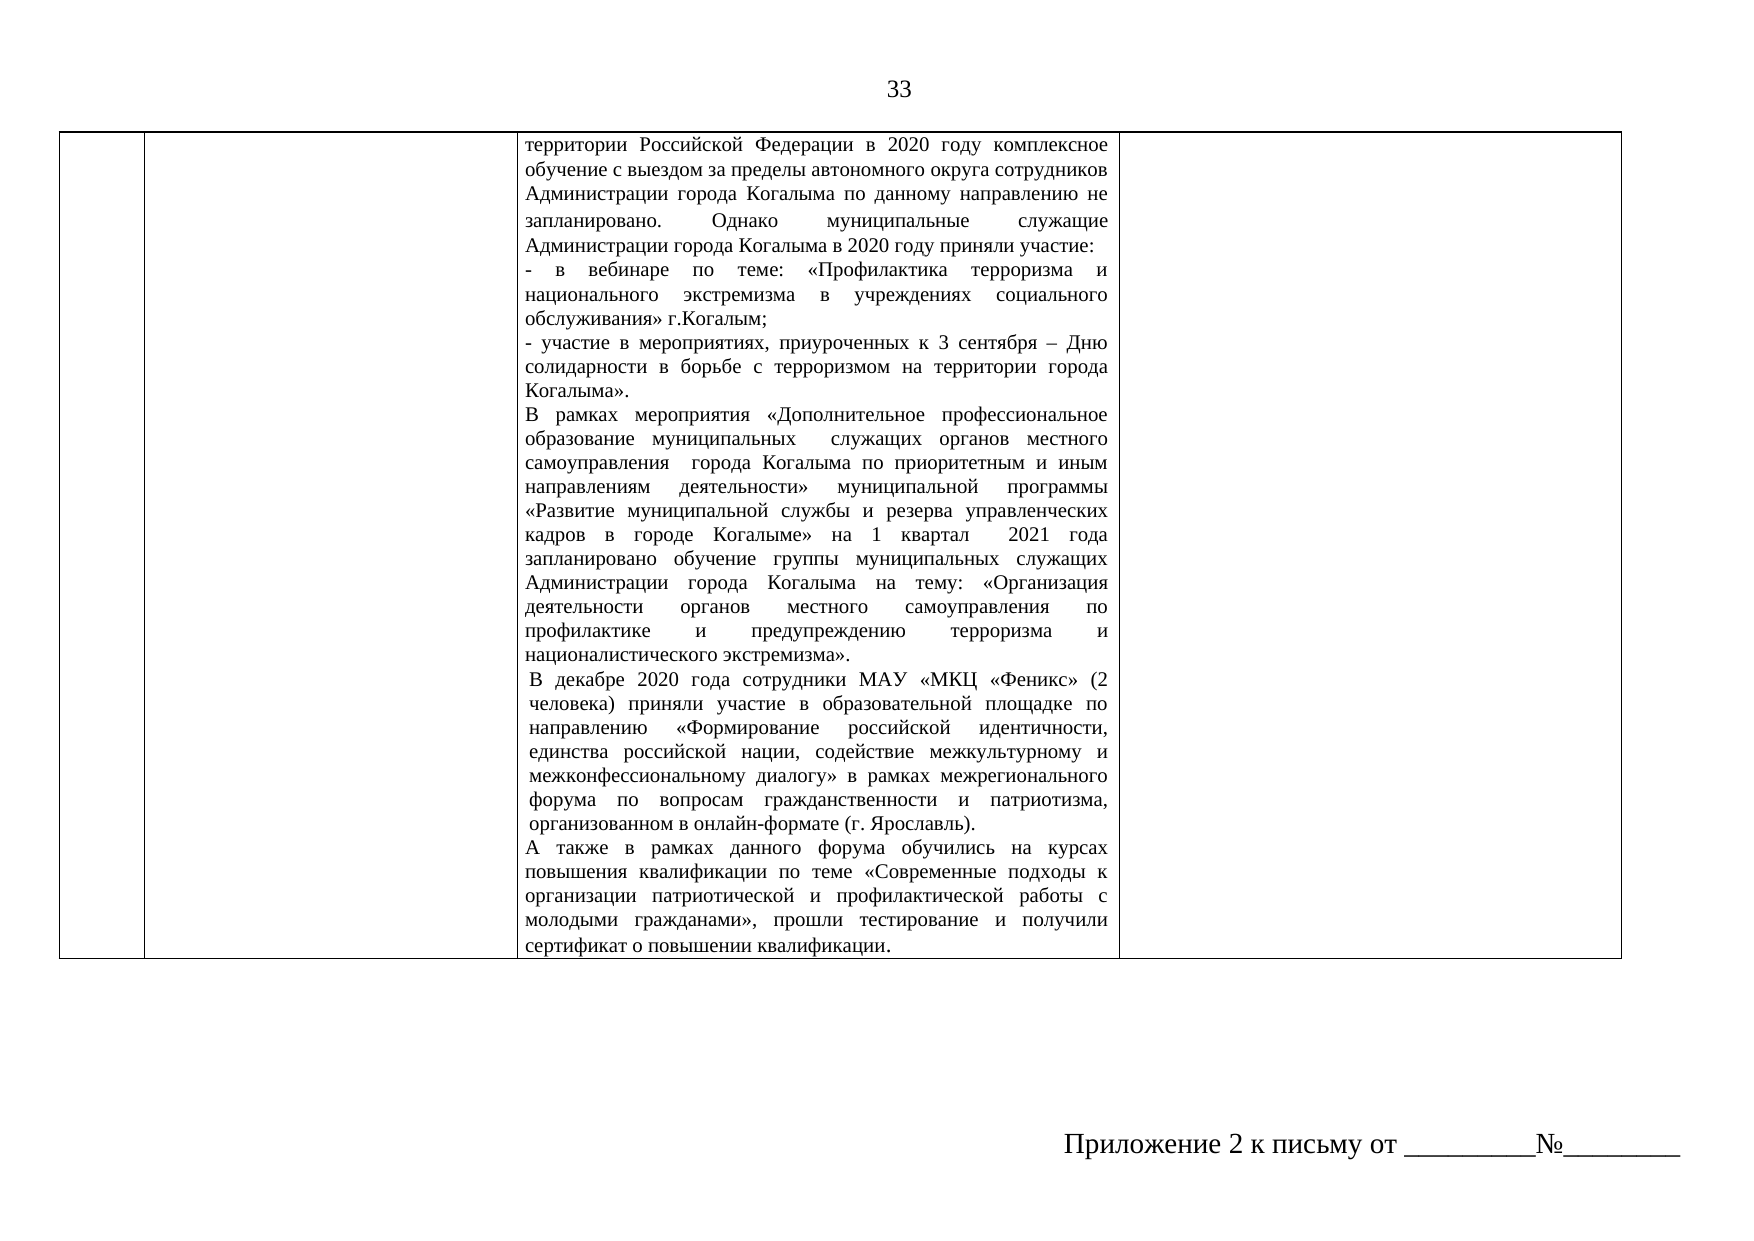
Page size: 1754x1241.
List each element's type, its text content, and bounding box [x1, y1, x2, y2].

table_cell 2 [60, 133, 144, 957]
table_cell – [1120, 133, 1621, 957]
text Приложение 2 к письму от _________№________ [118, 1126, 1680, 1160]
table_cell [145, 133, 517, 957]
